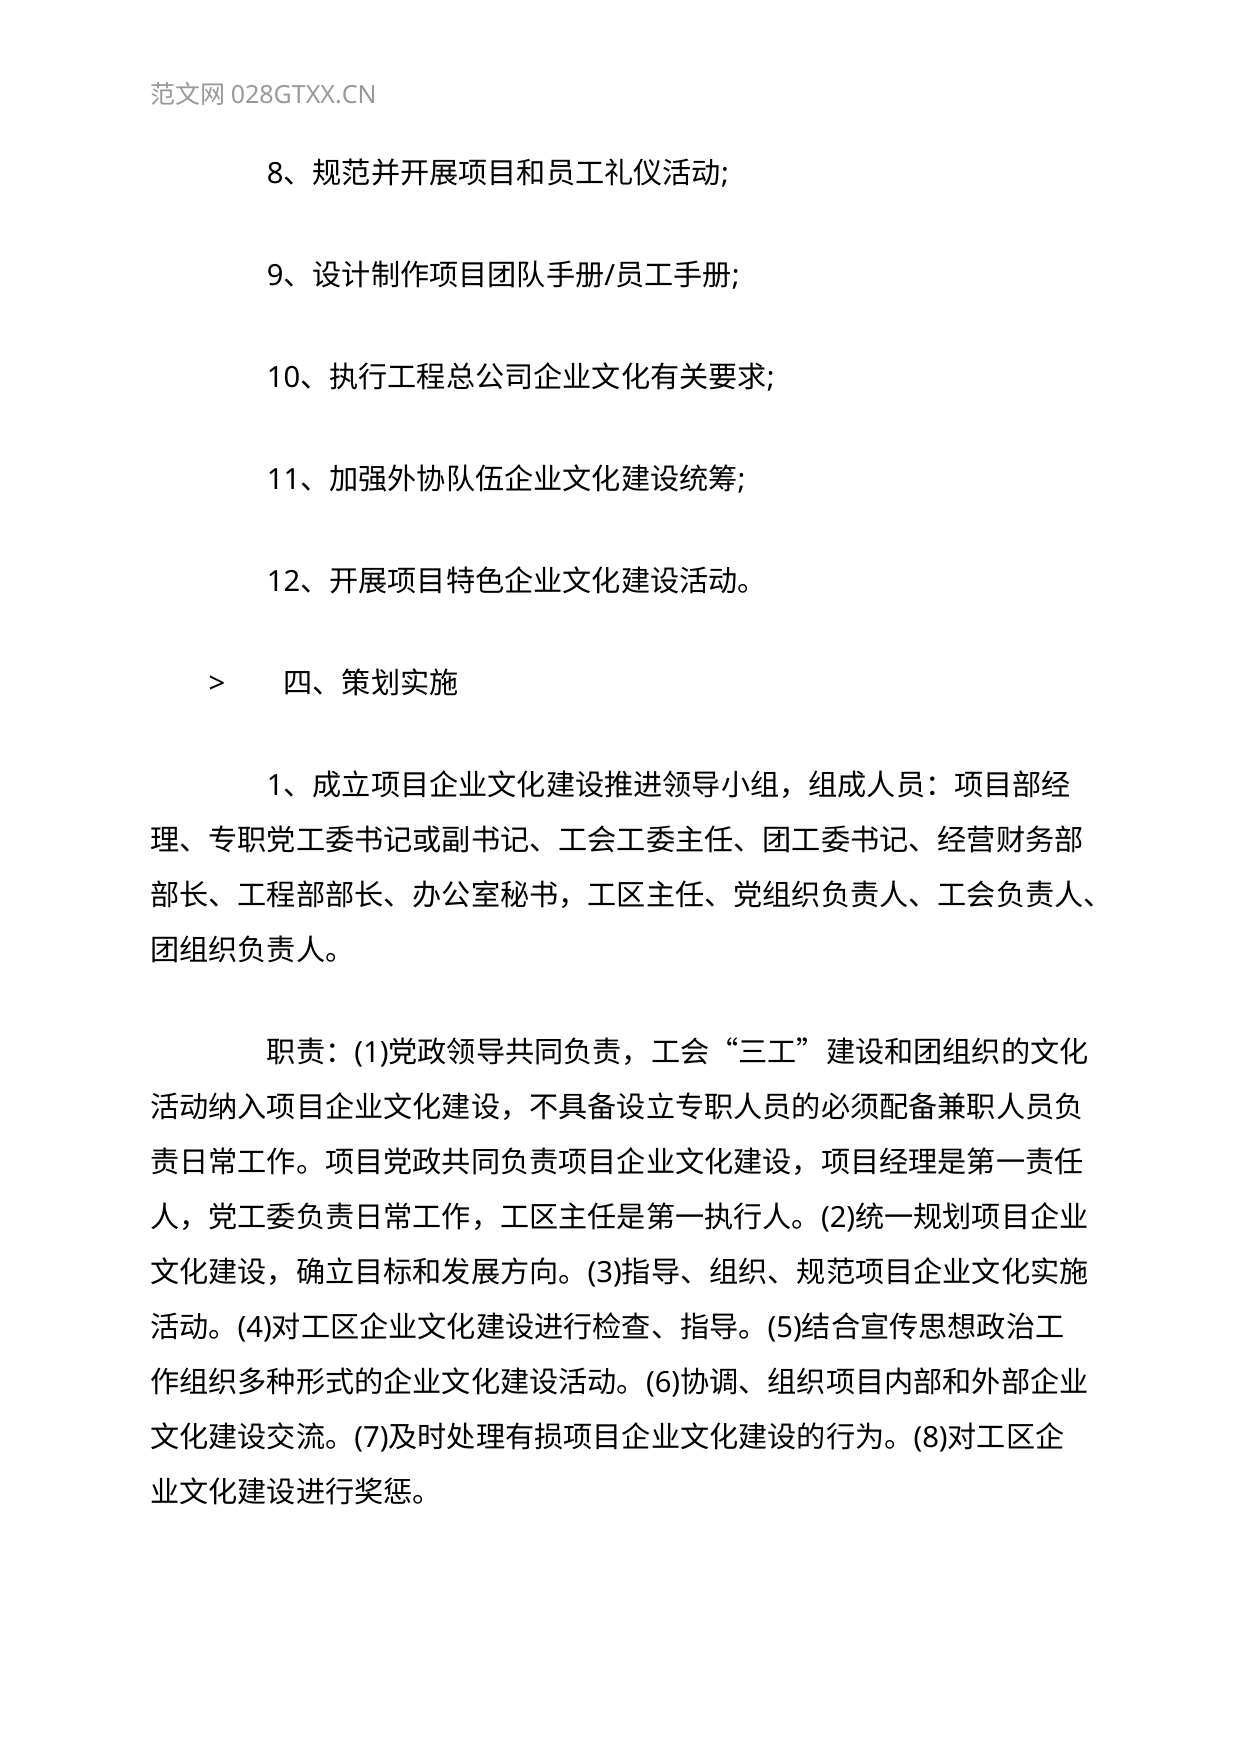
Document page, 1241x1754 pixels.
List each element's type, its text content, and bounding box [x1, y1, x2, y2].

text 11、加强外协队伍企业文化建设统筹; [150, 456, 1090, 498]
text 职责：(1)党政领导共同负责，工会“三工”建设和团组织的文化活动纳入项目企业文化建设，不具备设立专职人员的必须配备兼职人员负责日常工作。项目党政共同负责项目企业文化建设，项目经理是第一责任人，党工委负责日常工作，工区主任是第一执行人。(2)统一规划项目企业文化建设，确立目标和发展方向。(3)指导、组织、规范项目企业文化实施活动。(4)对工区企业文化建设进行检查、指导。(5)结合宣传思想政治工作组织多种形式的企业文化建设活动。(6)协调、组织项目内部和外部企业文化建设交流。(7)及时处理有损项目企业文化建设的行为。(8)对工区企业文化建设进行奖惩。 [150, 1028, 1090, 1511]
text > 四、策划实施 [150, 660, 1090, 702]
text 10、执行工程总公司企业文化有关要求; [150, 354, 1090, 396]
text 12、开展项目特色企业文化建设活动。 [150, 558, 1090, 600]
text 1、成立项目企业文化建设推进领导小组，组成人员：项目部经理、专职党工委书记或副书记、工会工委主任、团工委书记、经营财务部部长、工程部部长、办公室秘书，工区主任、党组织负责人、工会负责人、团组织负责人。 [150, 762, 1090, 969]
text 9、设计制作项目团队手册/员工手册; [150, 252, 1090, 294]
text 8、规范并开展项目和员工礼仪活动; [150, 150, 1090, 192]
